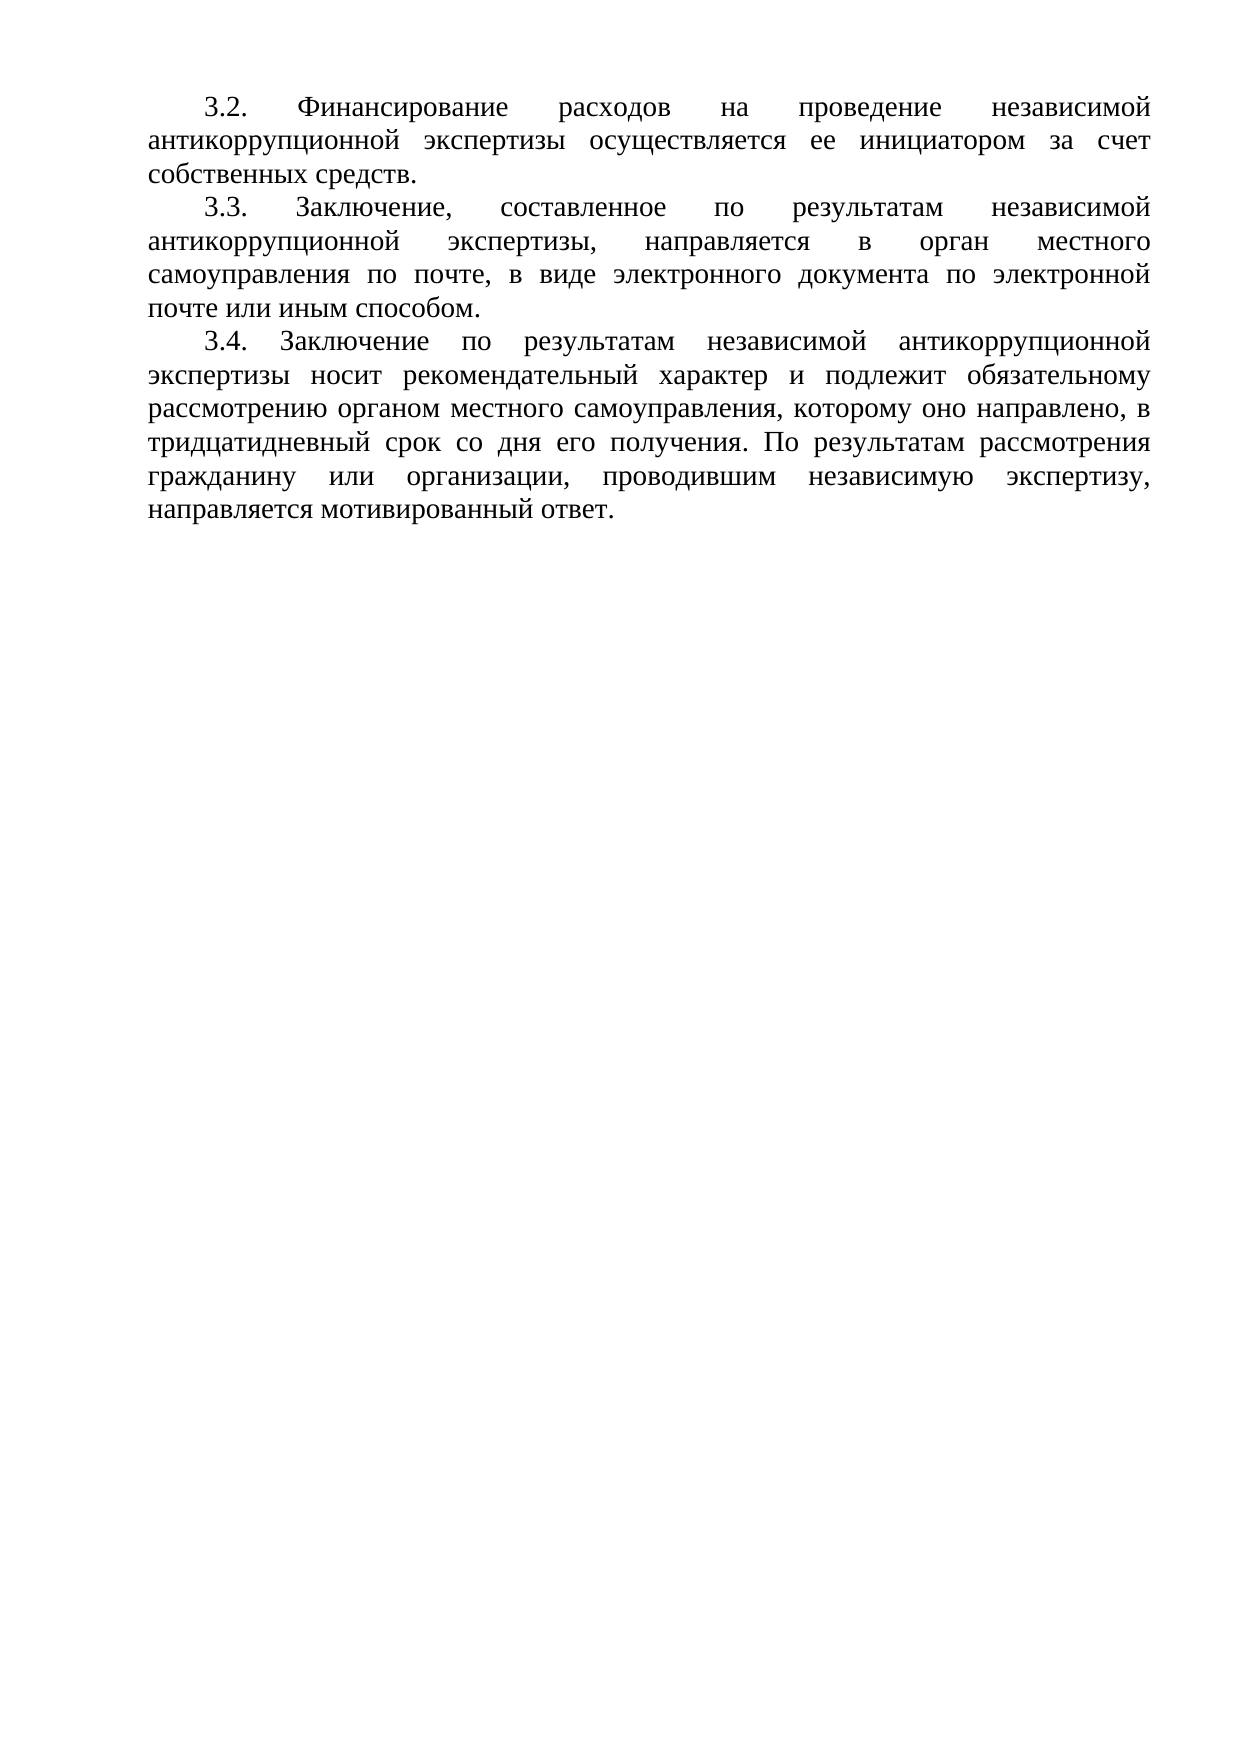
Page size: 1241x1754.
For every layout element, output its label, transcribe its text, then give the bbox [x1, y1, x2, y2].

text 3.4. Заключение по результатам независимой антикоррупционной экспертизы носит рекомендательный характер и подлежит обязательному рассмотрению органом местного самоуправления, которому оно направлено, в тридцатидневный срок со дня его получения. По результатам рассмотрения гражданину или организации, проводившим независимую экспертизу, направляется мотивированный ответ. [148, 323, 1152, 525]
text 3.2. Финансирование расходов на проведение независимой антикоррупционной экспертизы осуществляется ее инициатором за счет собственных средств. [148, 89, 1152, 189]
text 3.3. Заключение, составленное по результатам независимой антикоррупционной экспертизы, направляется в орган местного самоуправления по почте, в виде электронного документа по электронной почте или иным способом. [148, 189, 1152, 323]
